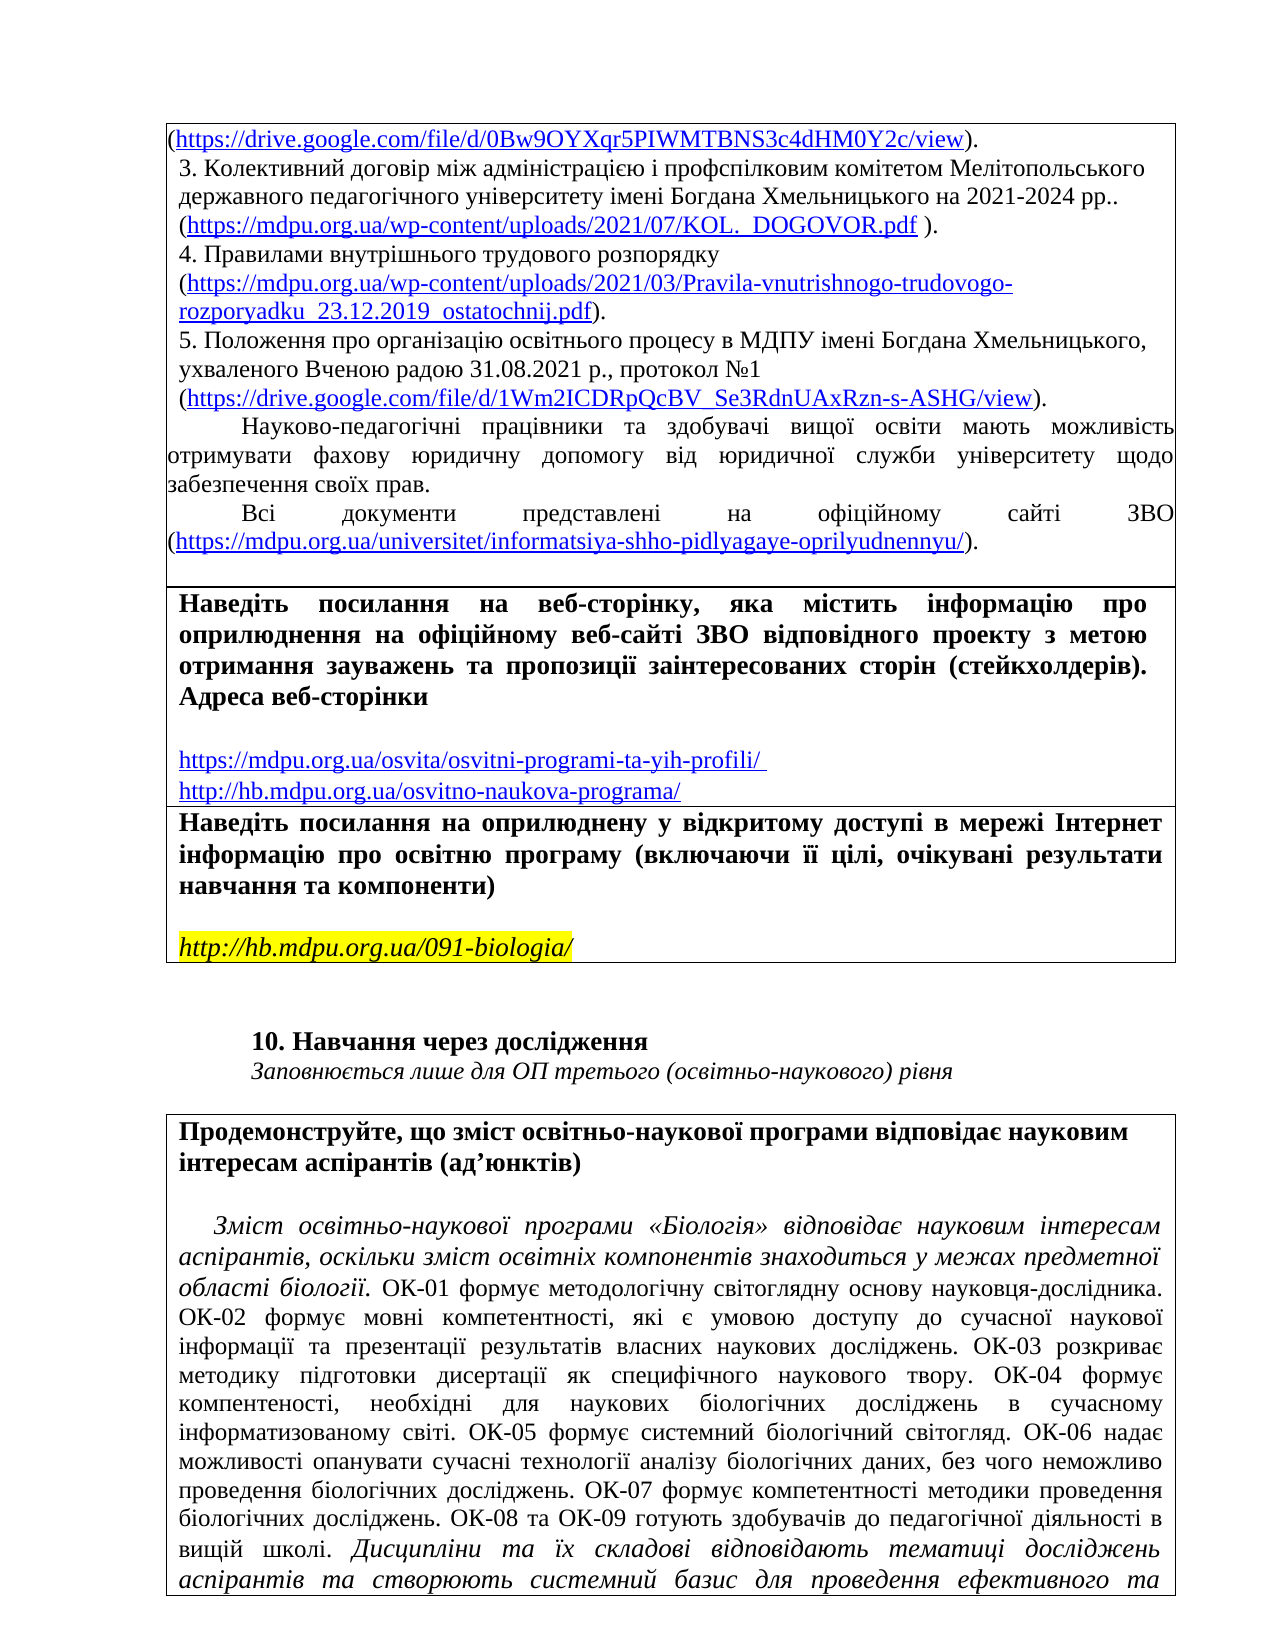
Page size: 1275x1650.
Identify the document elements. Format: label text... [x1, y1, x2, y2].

table_cell Наведіть посилання на оприлюднену у відкритому доступі в мережі Інтернет інформацію про освітню програму (включаючи її цілі, очікувані результати навчання та компоненти) http://hb.mdpu.org.ua/091-biologia/ [167, 807, 1175, 962]
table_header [167, 1115, 1175, 1594]
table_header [167, 124, 1175, 586]
table_cell Наведіть посилання на веб-сторінку, яка містить інформацію про оприлюднення на офіційному веб-сайті ЗВО відповідного проекту з метою отримання зауважень та пропозиції заінтересованих сторін (стейкхолдерів). Адреса веб-сторінки https://mdpu.org.ua/osvita/osvitni-programi-ta-yih-profili/ http://hb.mdpu.org.ua/osvitno-naukova-programa/ [167, 588, 1175, 806]
text Заповнюється лише для ОП третього (освітньо-наукового) рівня [251, 1056, 1210, 1085]
list Навчання через дослідження [251, 1025, 1210, 1056]
